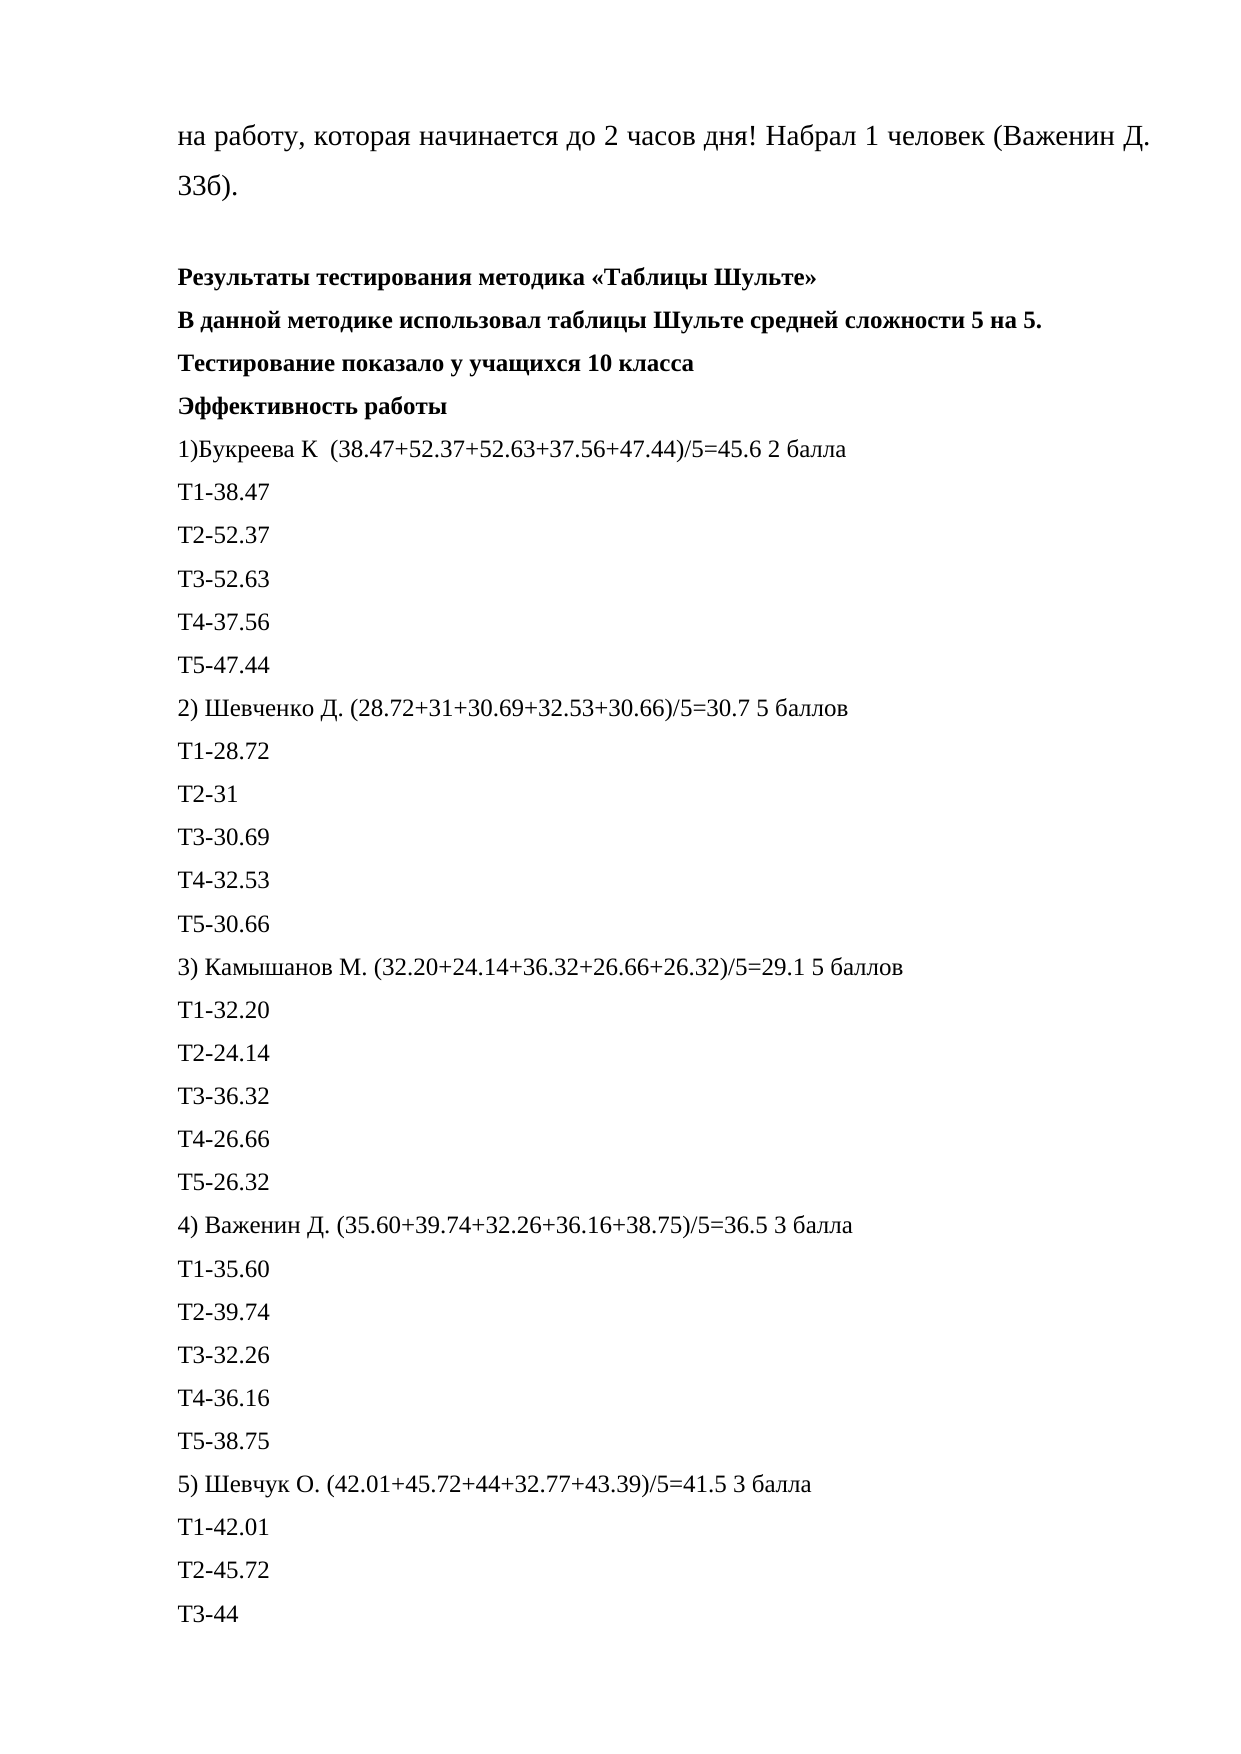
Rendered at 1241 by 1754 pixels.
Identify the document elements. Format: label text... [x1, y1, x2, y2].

text T2-45.72 [177, 1556, 1152, 1584]
text 1)Букреева К (38.47+52.37+52.63+37.56+47.44)/5=45.6 2 балла [177, 434, 1152, 463]
text T4-37.56 [177, 607, 1152, 636]
text T3-30.69 [177, 822, 1152, 851]
text T3-44 [177, 1599, 1152, 1627]
text T5-47.44 [177, 650, 1152, 679]
text T1-42.01 [177, 1512, 1152, 1541]
text T1-35.60 [177, 1254, 1152, 1282]
text Результаты тестирования методика «Таблицы Шульте» [177, 262, 1152, 291]
text T5-38.75 [177, 1426, 1152, 1455]
text Тестирование показало у учащихся 10 класса [177, 348, 1152, 377]
text T4-36.16 [177, 1383, 1152, 1412]
text T5-26.32 [177, 1167, 1152, 1196]
text T2-31 [177, 779, 1152, 808]
text T3-52.63 [177, 564, 1152, 592]
text T5-30.66 [177, 909, 1152, 937]
text T1-38.47 [177, 477, 1152, 506]
text T2-52.37 [177, 521, 1152, 549]
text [177, 118, 1152, 202]
text T1-28.72 [177, 736, 1152, 765]
text T4-26.66 [177, 1124, 1152, 1153]
text T2-24.14 T3-36.32 [177, 1038, 1152, 1110]
text 3) Камышанов М. (32.20+24.14+36.32+26.66+26.32)/5=29.1 5 баллов [177, 952, 1152, 981]
text 2) Шевченко Д. (28.72+31+30.69+32.53+30.66)/5=30.7 5 баллов [177, 693, 1152, 722]
text T1-32.20 [177, 995, 1152, 1024]
text T3-32.26 [177, 1340, 1152, 1369]
text T4-32.53 [177, 866, 1152, 894]
text В данной методике использовал таблицы Шульте средней сложности 5 на 5. [177, 305, 1152, 334]
text T2-39.74 [177, 1297, 1152, 1326]
text Эффективность работы [177, 391, 1152, 420]
text 5) Шевчук О. (42.01+45.72+44+32.77+43.39)/5=41.5 3 балла [177, 1469, 1152, 1498]
text 4) Важенин Д. (35.60+39.74+32.26+36.16+38.75)/5=36.5 3 балла [177, 1211, 1152, 1239]
